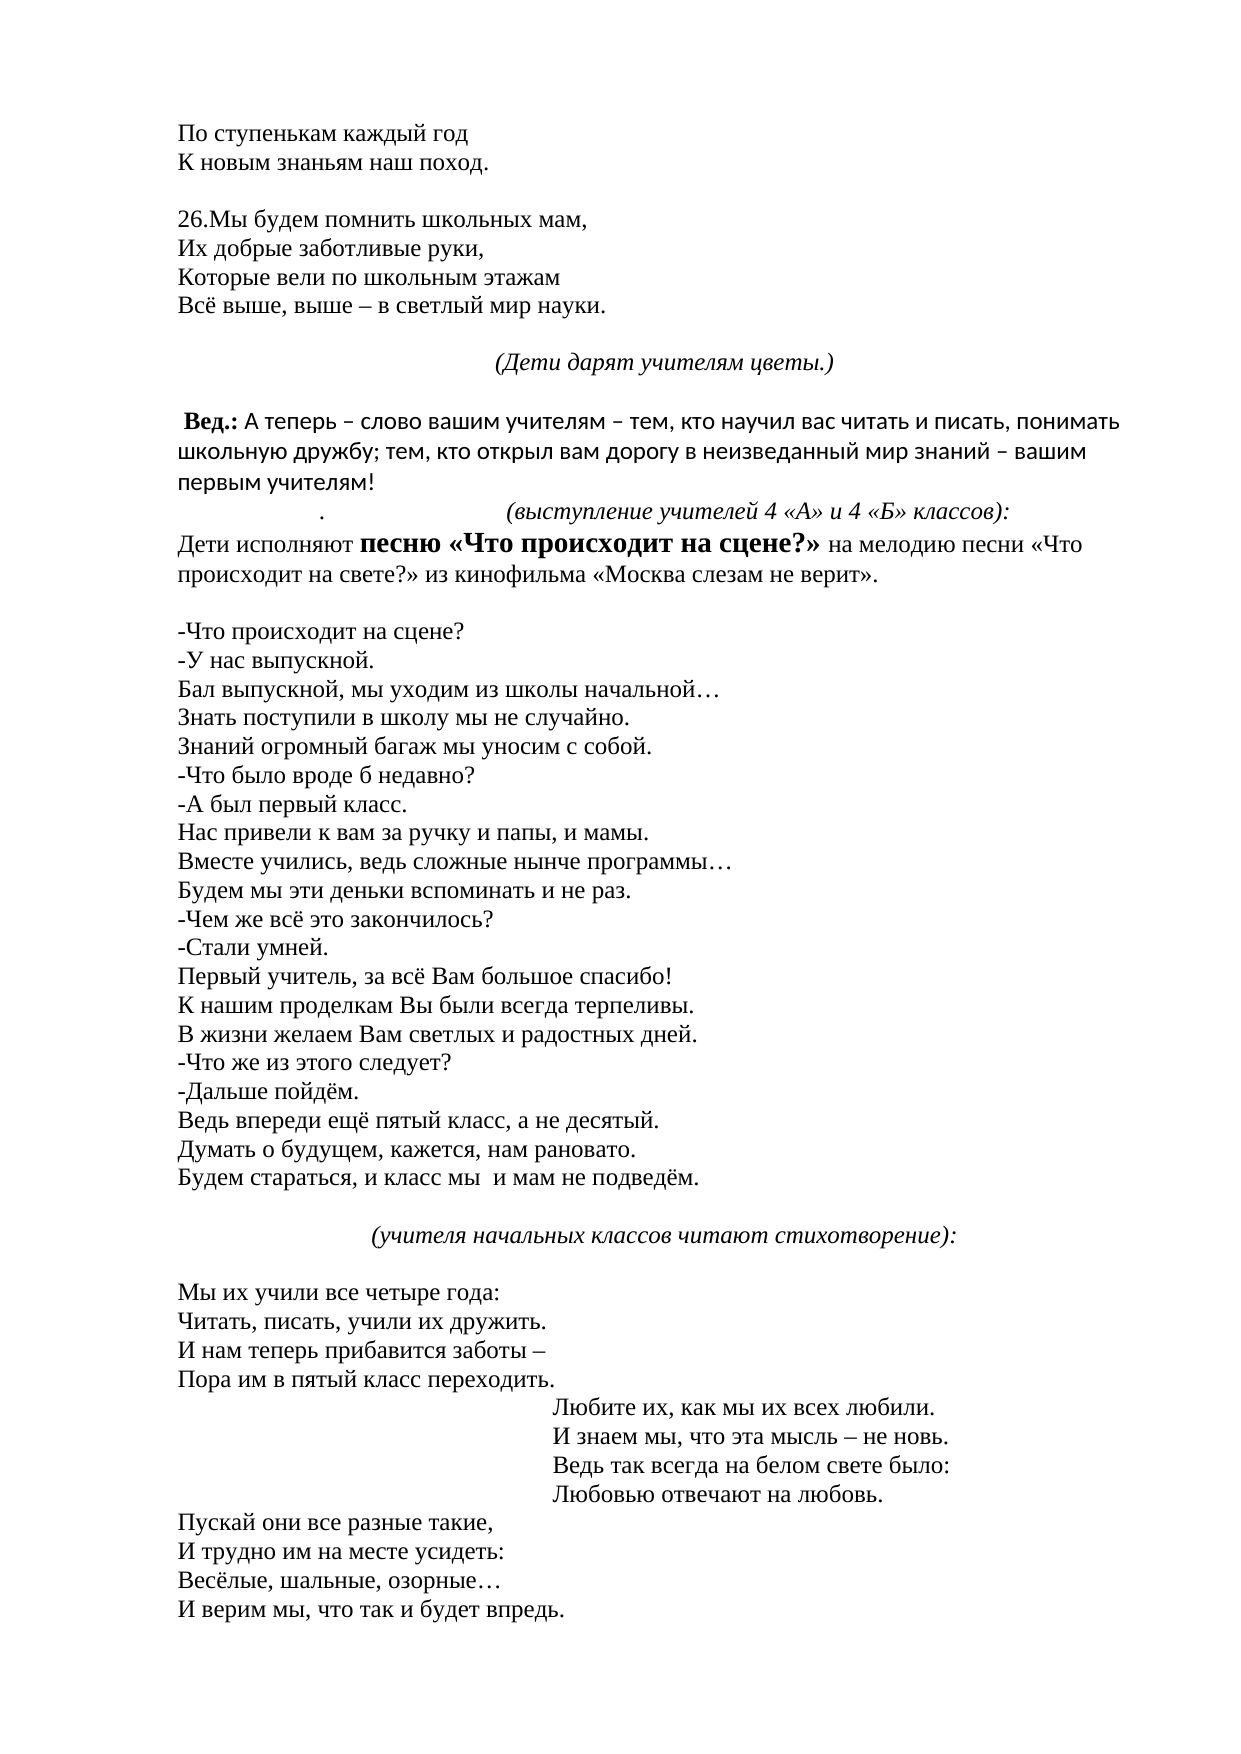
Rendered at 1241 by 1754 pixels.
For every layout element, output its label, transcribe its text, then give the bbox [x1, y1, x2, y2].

text Вместе учились, ведь сложные нынче программы… [177, 846, 1152, 875]
text Бал выпускной, мы уходим из школы начальной… [177, 674, 1152, 702]
text И трудно им на месте усидеть: [177, 1536, 1152, 1565]
text Пускай они все разные такие, [177, 1507, 1152, 1536]
text -Что же из этого следует? [177, 1047, 1152, 1076]
text (Дети дарят учителям цветы.) [177, 347, 1152, 376]
text Весёлые, шальные, озорные… [177, 1565, 1152, 1594]
text -А был первый класс. [177, 789, 1152, 817]
text Которые вели по школьным этажам [177, 262, 1152, 291]
text Думать о будущем, кажется, нам рановато. [177, 1134, 1152, 1162]
text И верим мы, что так и будет впредь. [177, 1594, 1152, 1622]
text -У нас выпускной. [177, 645, 1152, 674]
text Вед.: А теперь – слово вашим учителям – тем, кто научил вас читать и писать, понимать школьную дружбу; тем, кто открыл вам дорогу в неизведанный мир знаний – вашим первым учителям! [177, 405, 1152, 496]
text Знаний огромный багаж мы уносим с собой. [177, 731, 1152, 760]
text Любите их, как мы их всех любили. [177, 1392, 1152, 1421]
text К новым знаньям наш поход. [177, 147, 1152, 176]
text Нас привели к вам за ручку и папы, и мамы. [177, 817, 1152, 846]
text (учителя начальных классов читают стихотворение): [177, 1220, 1152, 1249]
text -Дальше пойдём. [177, 1076, 1152, 1105]
text В жизни желаем Вам светлых и радостных дней. [177, 1019, 1152, 1047]
text -Что было вроде б недавно? [177, 760, 1152, 789]
text 26.Мы будем помнить школьных мам, [177, 204, 1152, 233]
text И знаем мы, что эта мысль – не новь. [177, 1421, 1152, 1450]
text Их добрые заботливые руки, [177, 233, 1152, 262]
text Любовью отвечают на любовь. [177, 1479, 1152, 1507]
text К нашим проделкам Вы были всегда терпеливы. [177, 990, 1152, 1019]
text Ведь впереди ещё пятый класс, а не десятый. [177, 1105, 1152, 1134]
text . (выступление учителей 4 «А» и 4 «Б» классов): [177, 496, 1152, 525]
text -Что происходит на сцене? [177, 616, 1152, 645]
text Пора им в пятый класс переходить. [177, 1364, 1152, 1392]
text По ступенькам каждый год [177, 118, 1152, 147]
text И нам теперь прибавится заботы – [177, 1335, 1152, 1364]
text Знать поступили в школу мы не случайно. [177, 702, 1152, 731]
text Мы их учили все четыре года: [177, 1277, 1152, 1306]
text Будем мы эти деньки вспоминать и не раз. [177, 875, 1152, 904]
text Будем стараться, и класс мы и мам не подведём. [177, 1162, 1152, 1191]
text Всё выше, выше – в светлый мир науки. [177, 291, 1152, 319]
text Дети исполняют песню «Что происходит на сцене?» на мелодию песни «Что происходит на свете?» из кинофильма «Москва слезам не верит». [177, 525, 1152, 587]
text Первый учитель, за всё Вам большое спасибо! [177, 961, 1152, 990]
text -Стали умней. [177, 932, 1152, 961]
text Ведь так всегда на белом свете было: [177, 1450, 1152, 1479]
text -Чем же всё это закончилось? [177, 904, 1152, 932]
text Читать, писать, учили их дружить. [177, 1306, 1152, 1335]
